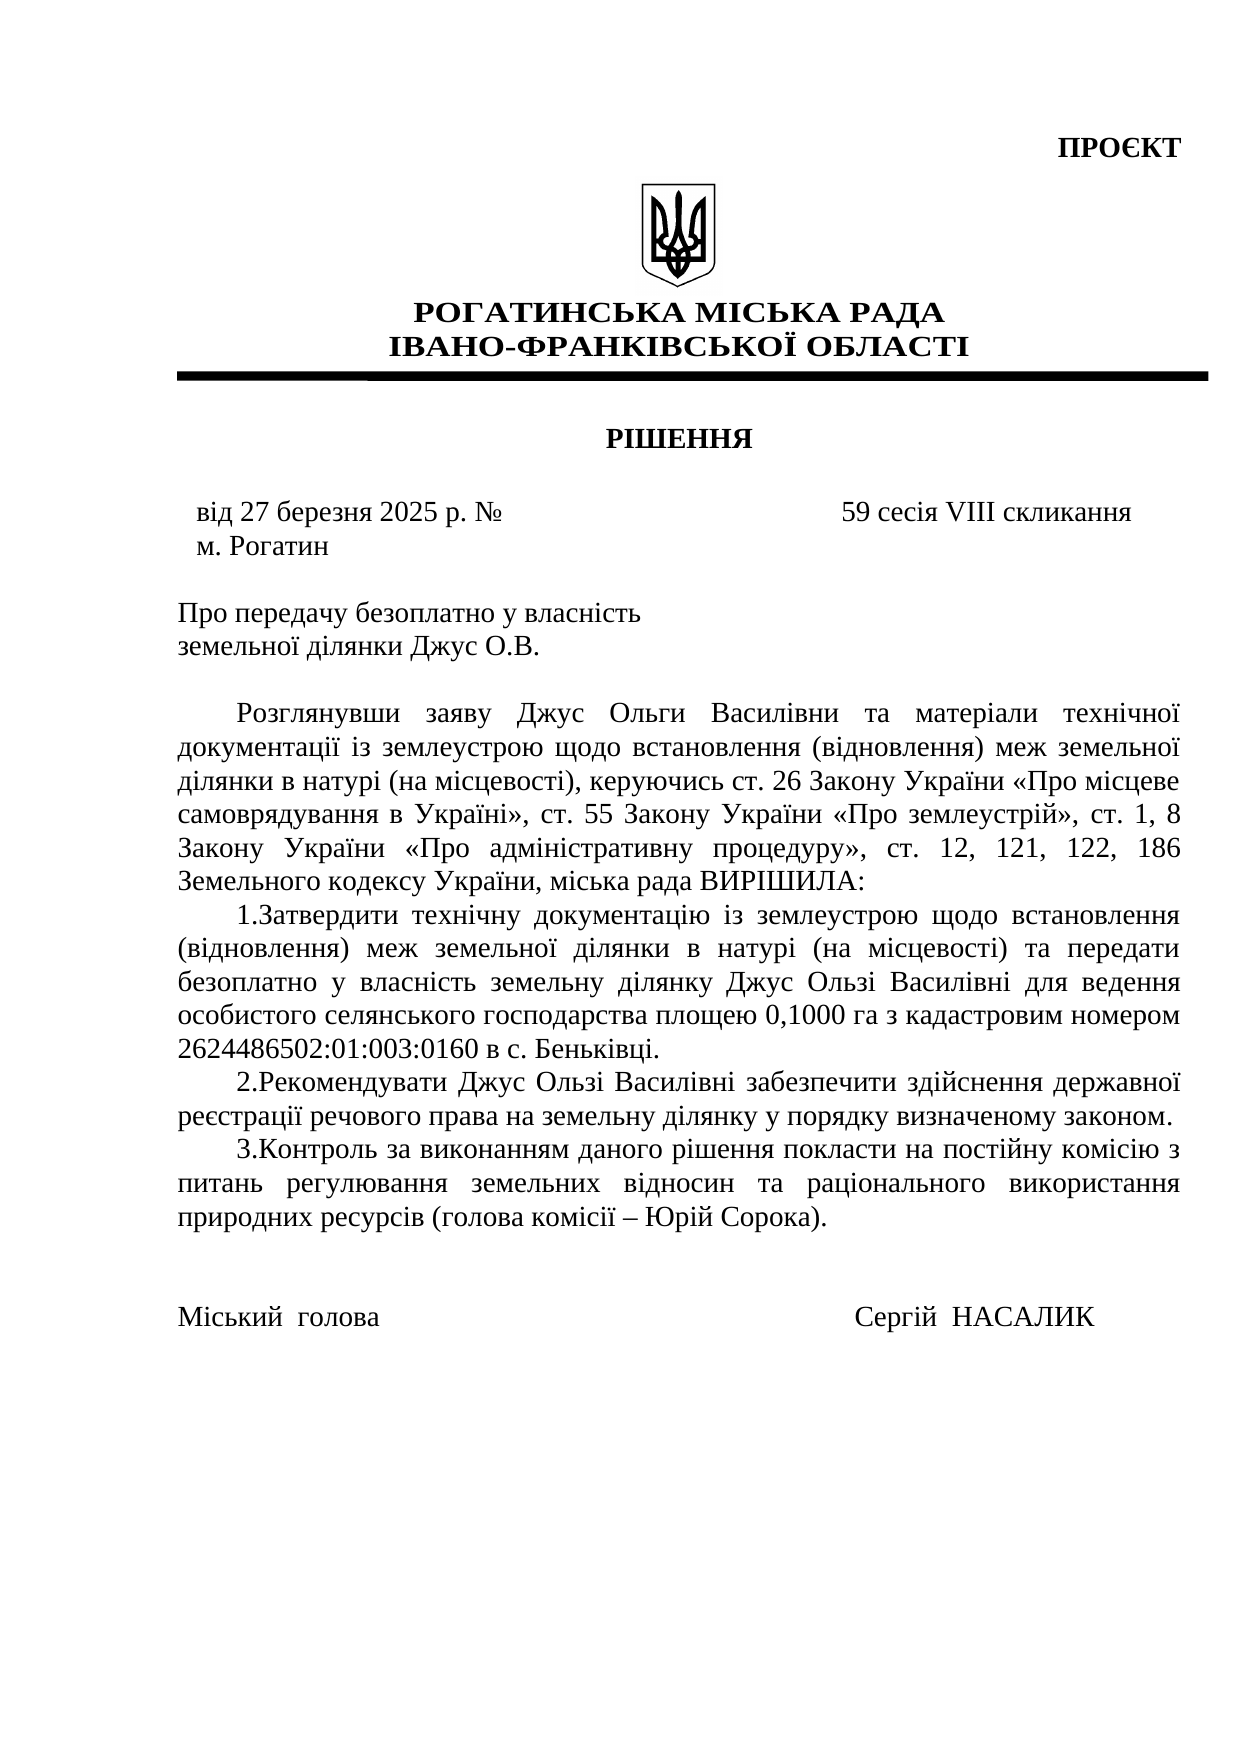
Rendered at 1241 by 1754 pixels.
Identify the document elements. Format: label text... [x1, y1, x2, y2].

text Розглянувши заяву Джус Ольги Василівни та матеріали технічної документації із землеустрою щодо встановлення (відновлення) меж земельної ділянки в натурі (на місцевості), керуючись ст. 26 Закону України «Про місцеве самоврядування в Україні», ст. 55 Закону України «Про землеустрій», ст. 1, 8 Закону України «Про адміністративну процедуру», ст. 12, 121, 122, 186 Земельного кодексу України, міська рада ВИРІШИЛА: [177, 696, 1181, 897]
text м. Рогатин [196, 528, 1237, 561]
text земельної ділянки Джус О.В. [177, 628, 1181, 662]
text 3.Контроль за виконанням даного рішення покласти на постійну комісію з питань регулювання земельних відносин та раціонального використання природних ресурсів (голова комісії – Юрій Сорока). [177, 1132, 1181, 1232]
text від 27 березня 2025 р. № 59 сесія VIII скликання [196, 494, 1237, 528]
text 1.Затвердити технічну документацію із землеустрою щодо встановлення (відновлення) меж земельної ділянки в натурі (на місцевості) та передати безоплатно у власність земельну ділянку Джус Ользі Василівні для ведення особистого селянського господарства площею 0,1000 га з кадастровим номером 2624486502:01:003:0160 в с. Беньківці. [177, 897, 1181, 1064]
text Міський голова Сергій НАСАЛИК [177, 1299, 1181, 1333]
text ІВАНО-ФРАНКІВСЬКОЇ ОБЛАСТІ [177, 329, 1181, 362]
text 2.Рекомендувати Джус Ользі Василівні забезпечити здійснення державної реєстрації речового права на земельну ділянку у порядку визначеному законом. [177, 1064, 1181, 1132]
text РІШЕННЯ [177, 421, 1181, 454]
text ПРОЄКТ [177, 131, 1181, 164]
text Про передачу безоплатно у власність [177, 595, 1237, 628]
text РОГАТИНСЬКА МІСЬКА РАДА [177, 295, 1181, 329]
